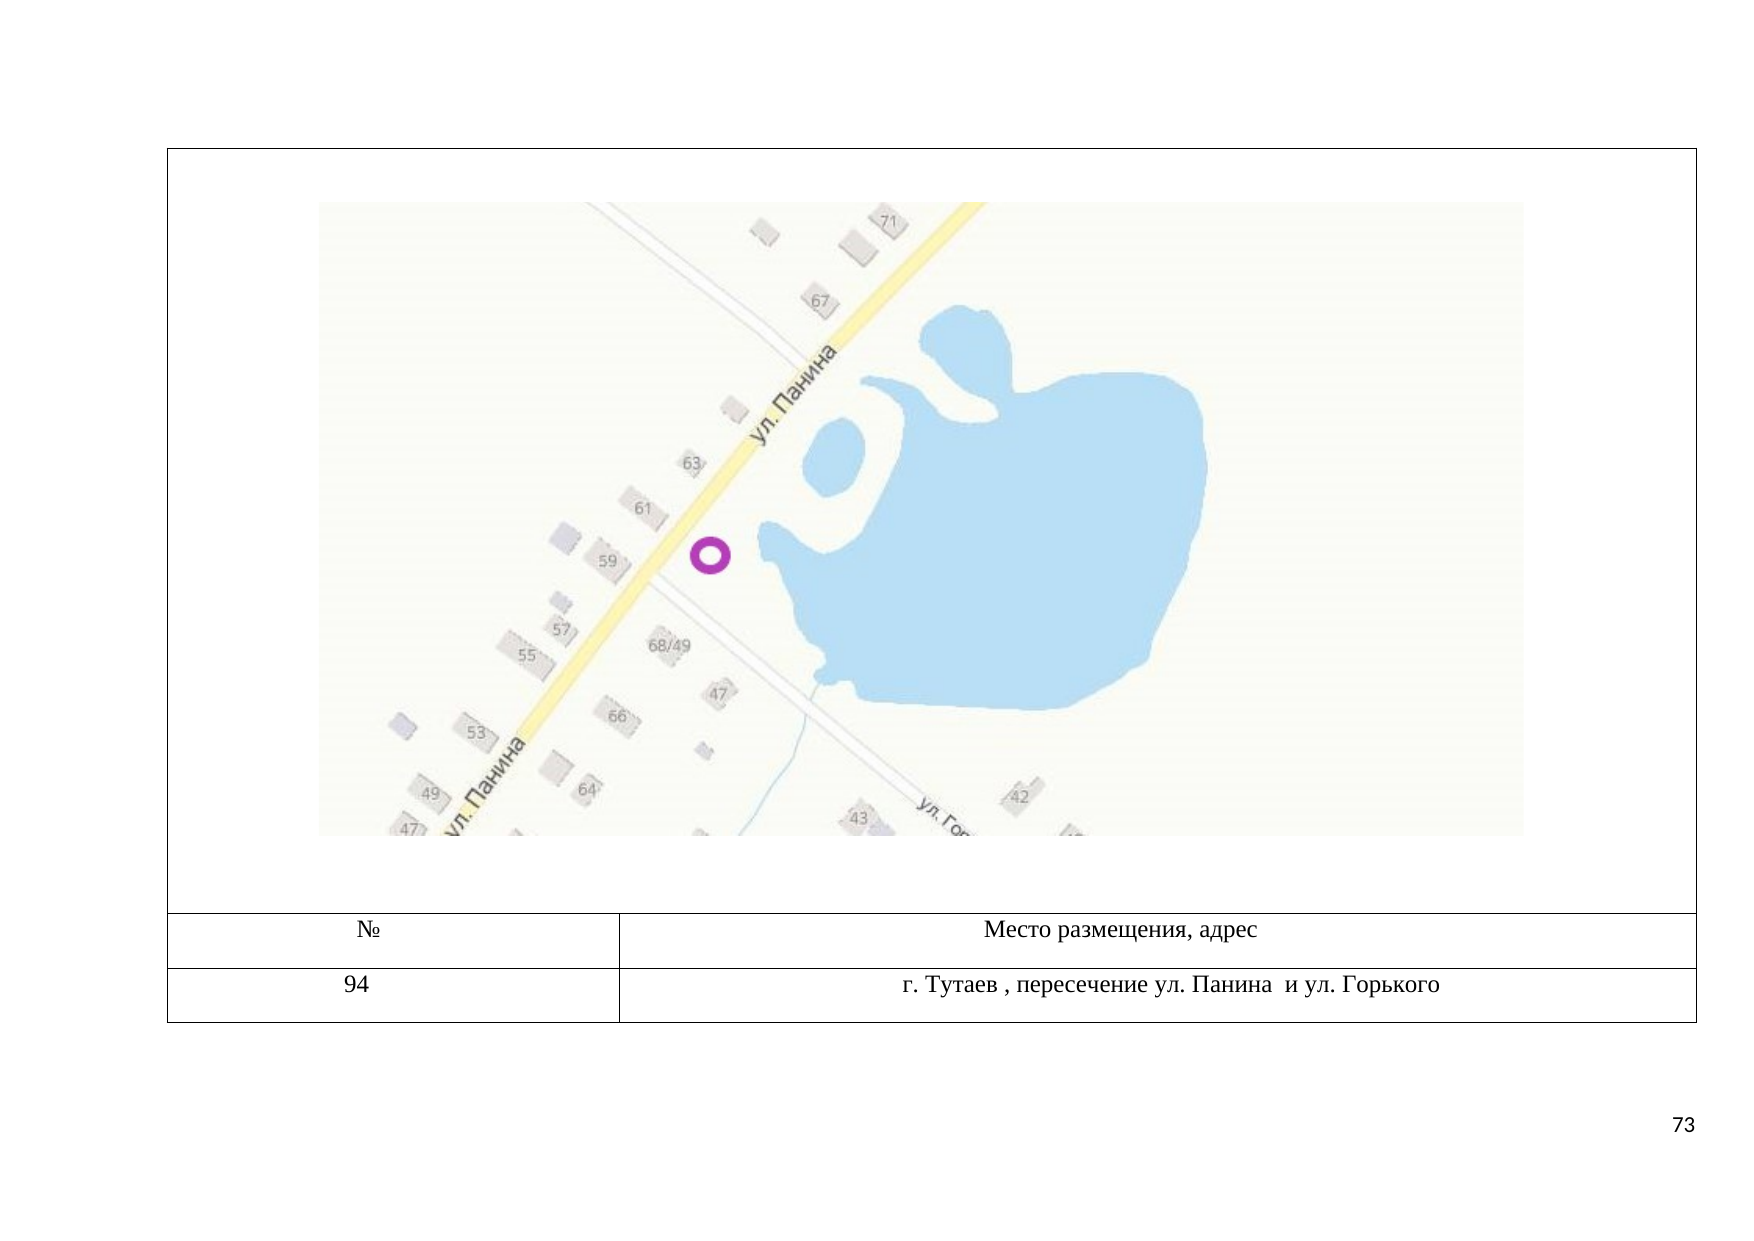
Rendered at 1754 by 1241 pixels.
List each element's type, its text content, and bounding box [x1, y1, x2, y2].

table_cell Место размещения, адрес [620, 914, 1696, 968]
table_header [168, 149, 1696, 913]
table_cell № [168, 914, 619, 968]
table_cell 94 [168, 969, 619, 1022]
table_cell г. Тутаев , пересечение ул. Панина и ул. Горького [620, 969, 1696, 1022]
picture [318, 202, 1524, 836]
